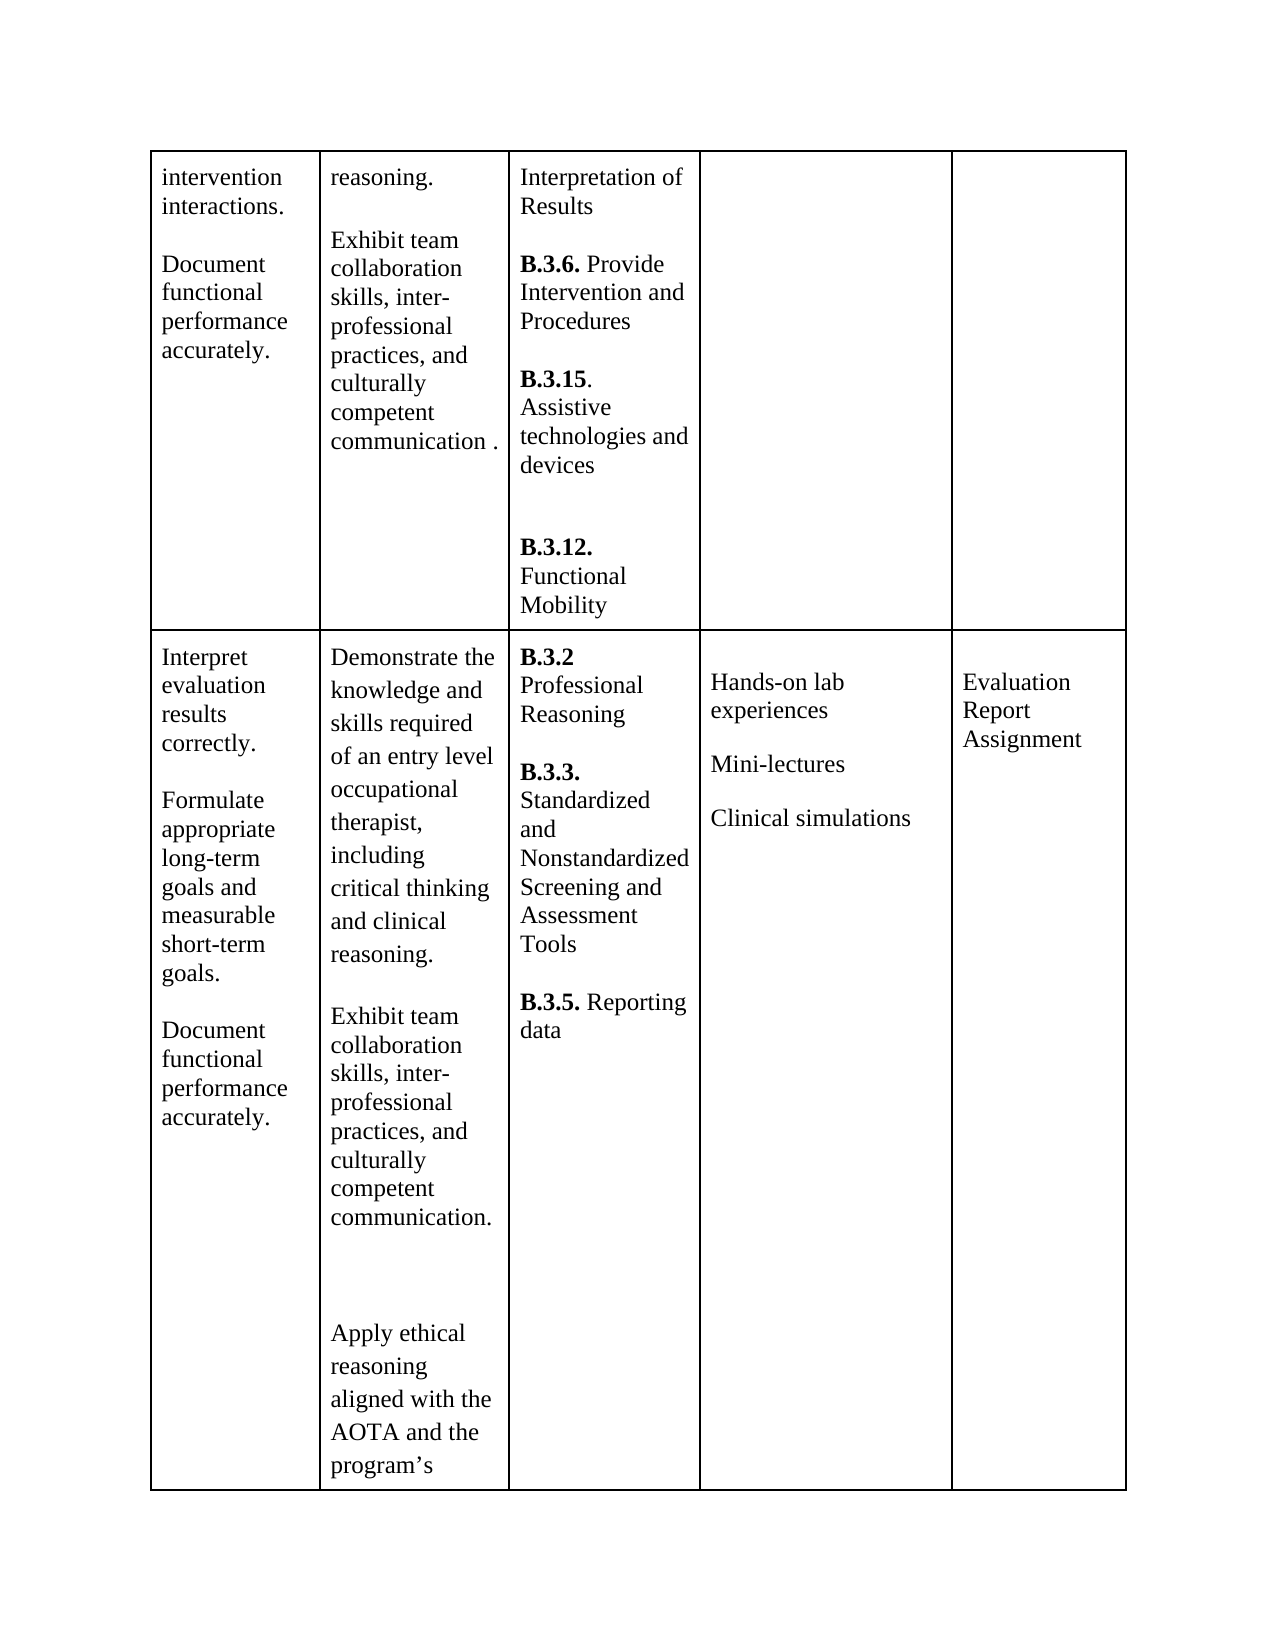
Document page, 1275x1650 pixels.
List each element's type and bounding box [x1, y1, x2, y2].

table_cell [321, 152, 508, 629]
table_cell [701, 631, 951, 1489]
table_cell [510, 631, 699, 1489]
table_cell [510, 152, 699, 629]
table_cell [953, 631, 1125, 1489]
table_cell [152, 152, 319, 629]
table_cell [701, 152, 951, 629]
table_cell [321, 631, 508, 1489]
table_cell [953, 152, 1125, 629]
table_cell [152, 631, 319, 1489]
